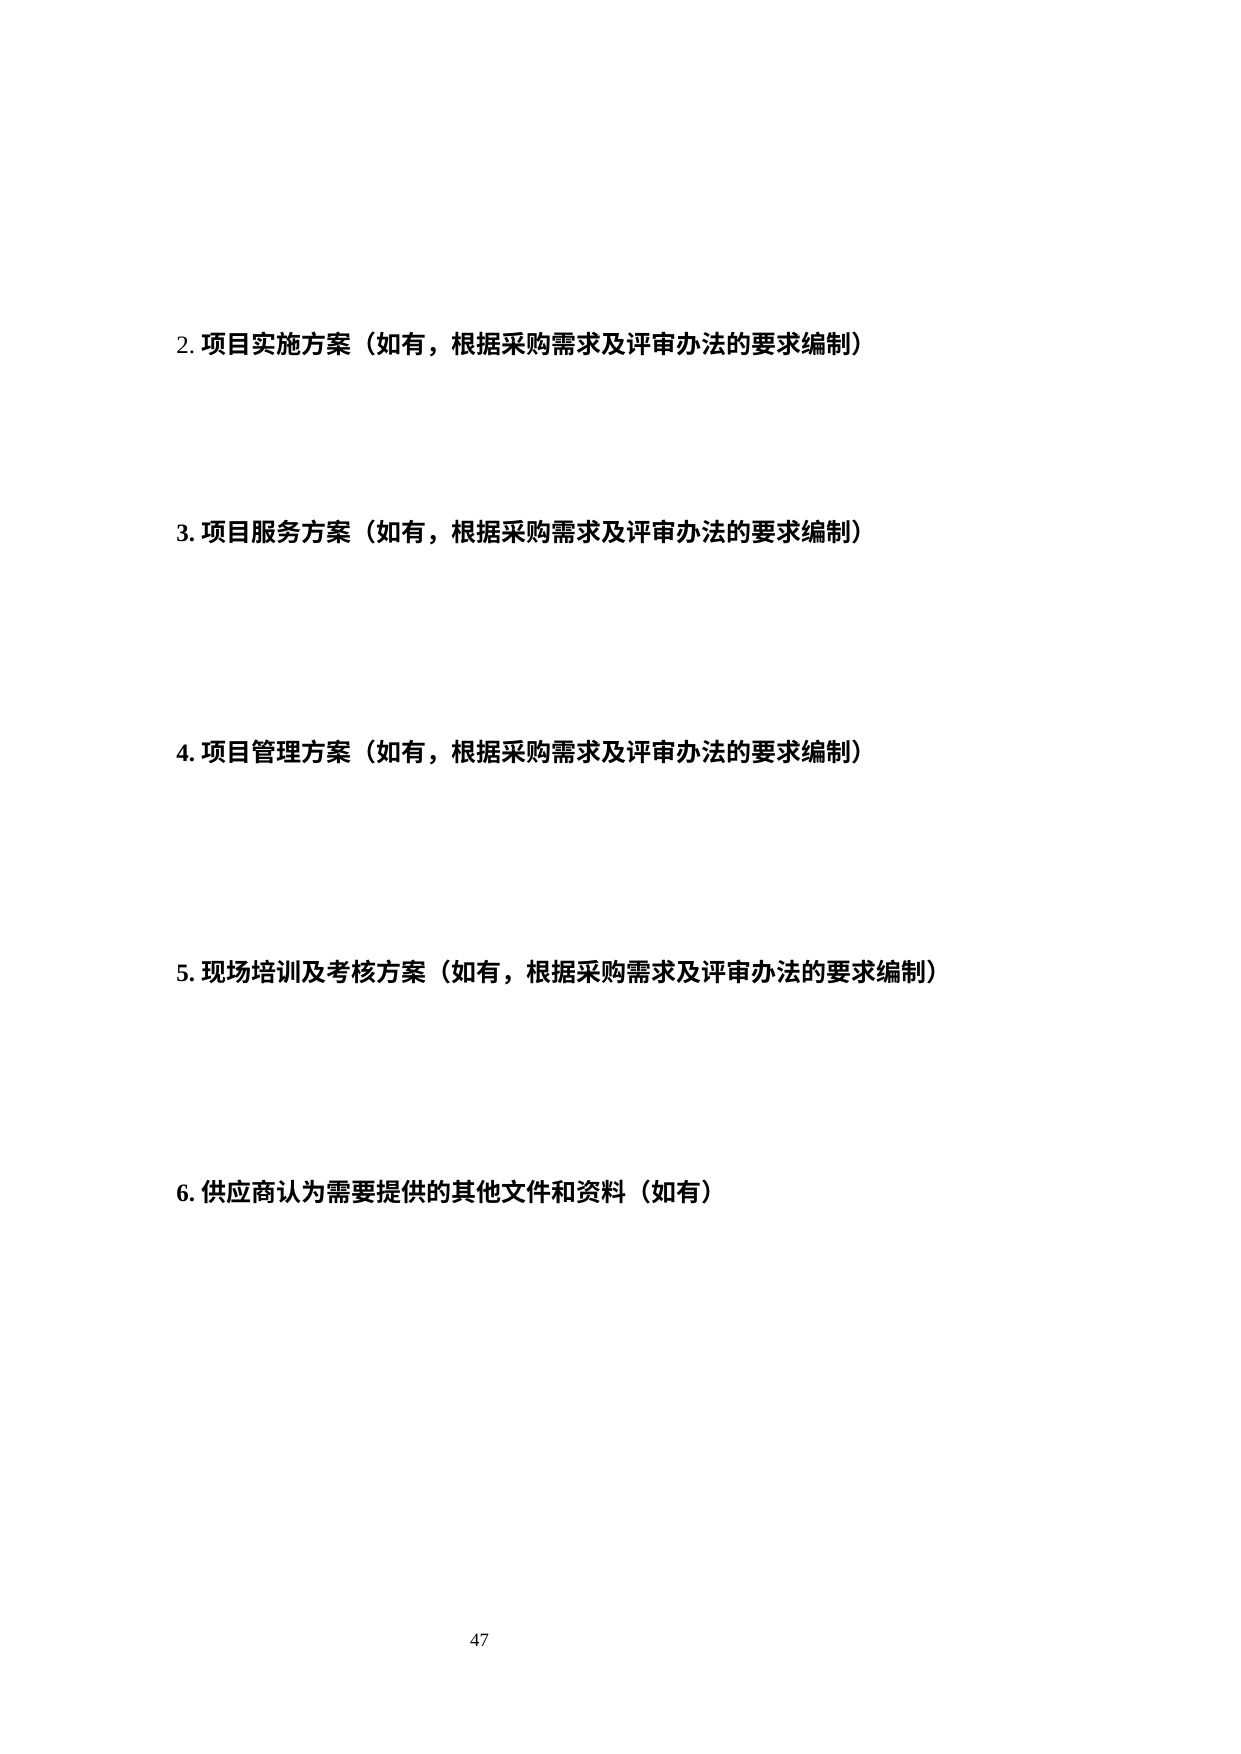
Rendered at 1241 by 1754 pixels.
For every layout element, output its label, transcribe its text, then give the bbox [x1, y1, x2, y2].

text 6. 供应商认为需要提供的其他文件和资料（如有） [176, 1158, 1064, 1223]
text 3. 项目服务方案（如有，根据采购需求及评审办法的要求编制） [176, 498, 1064, 563]
text 4. 项目管理方案（如有，根据采购需求及评审办法的要求编制） [176, 718, 1064, 783]
text 5. 现场培训及考核方案（如有，根据采购需求及评审办法的要求编制） [176, 938, 1064, 1003]
subtitle 2. 项目实施方案（如有，根据采购需求及评审办法的要求编制） [176, 310, 1064, 375]
